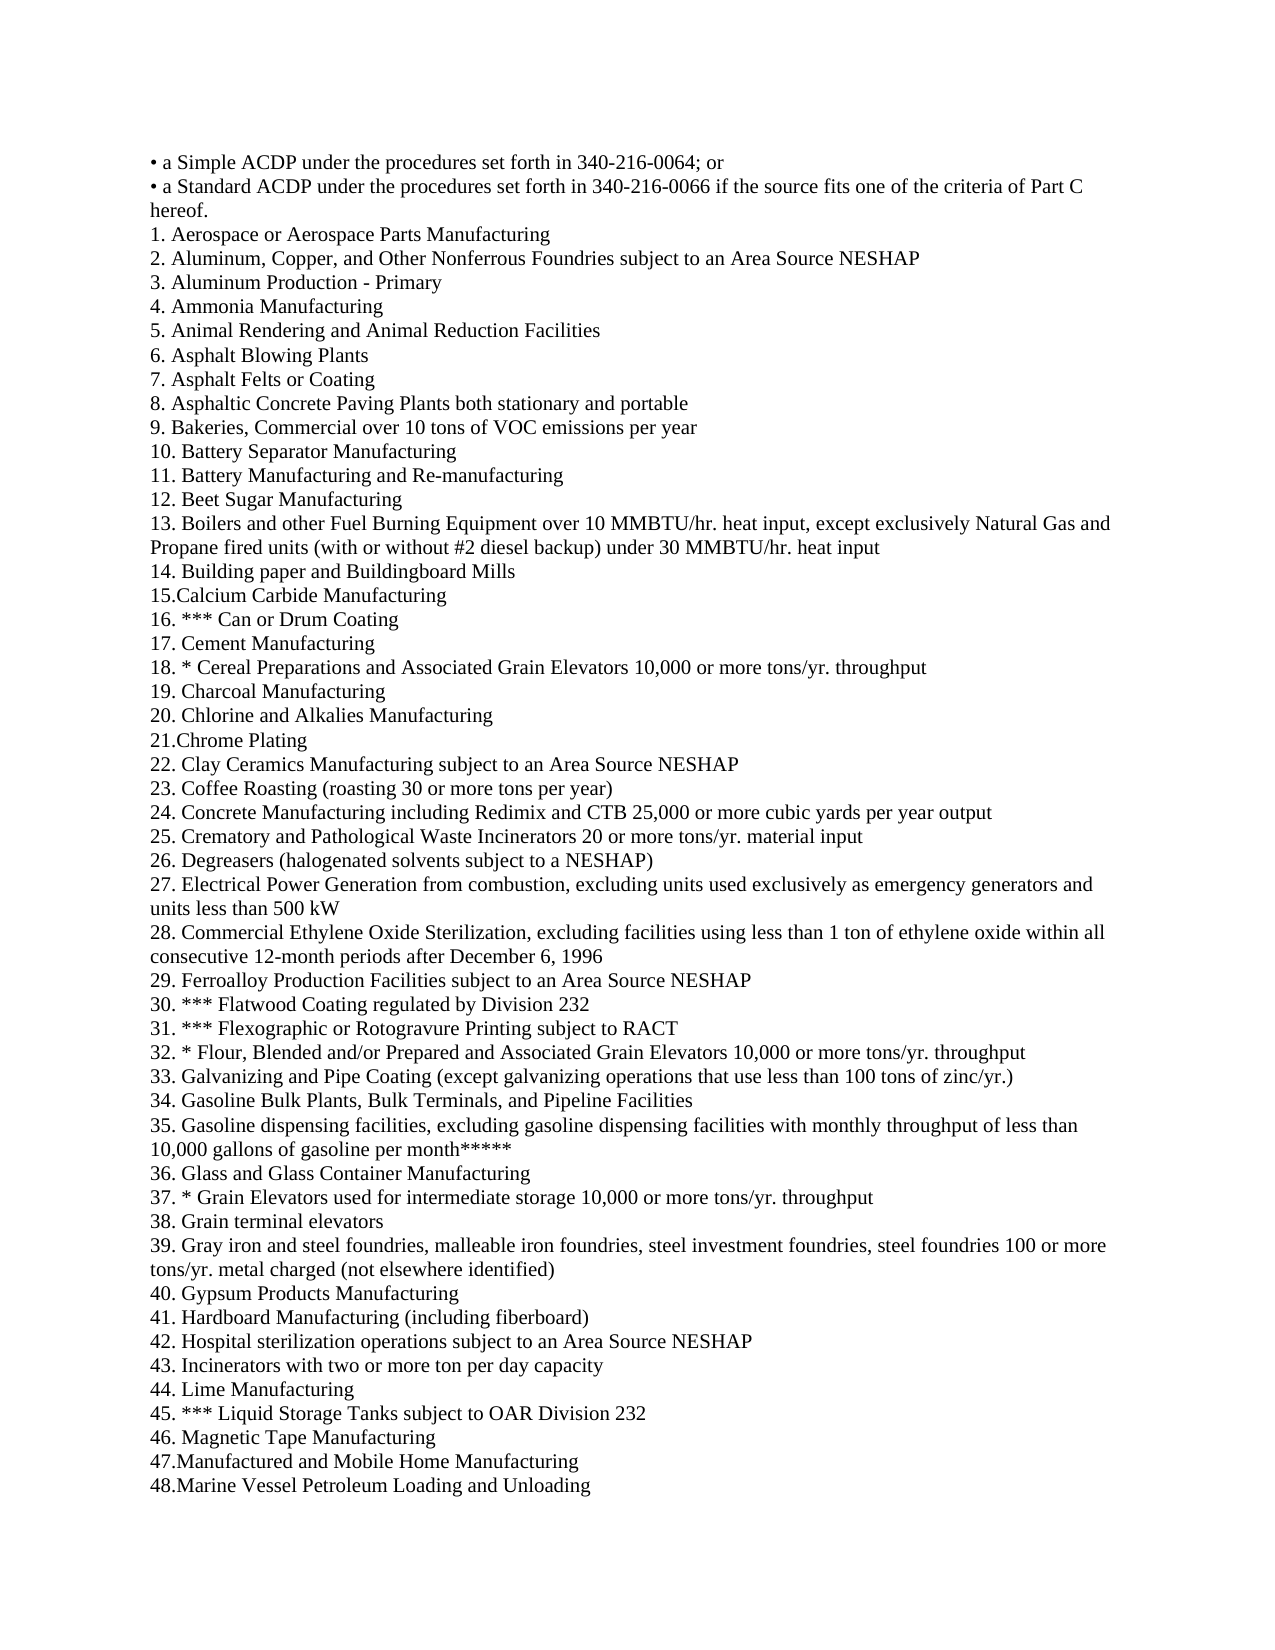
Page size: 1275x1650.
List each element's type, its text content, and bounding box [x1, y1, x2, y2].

text 34. Gasoline Bulk Plants, Bulk Terminals, and Pipeline Facilities [150, 1088, 1125, 1112]
text 22. Clay Ceramics Manufacturing subject to an Area Source NESHAP [150, 752, 1125, 776]
text 33. Galvanizing and Pipe Coating (except galvanizing operations that use less than 100 tons of zinc/yr.) [150, 1064, 1125, 1088]
text 32. * Flour, Blended and/or Prepared and Associated Grain Elevators 10,000 or more tons/yr. throughput [150, 1040, 1125, 1064]
text 21.Chrome Plating [150, 727, 1125, 752]
text 10. Battery Separator Manufacturing [150, 439, 1125, 463]
text 15.Calcium Carbide Manufacturing [150, 583, 1125, 607]
text 48.Marine Vessel Petroleum Loading and Unloading [150, 1473, 1125, 1497]
text 6. Asphalt Blowing Plants [150, 342, 1125, 367]
text 47.Manufactured and Mobile Home Manufacturing [150, 1449, 1125, 1473]
text 38. Grain terminal elevators [150, 1209, 1125, 1233]
text 44. Lime Manufacturing [150, 1377, 1125, 1401]
text 30. *** Flatwood Coating regulated by Division 232 [150, 992, 1125, 1016]
text 31. *** Flexographic or Rotogravure Printing subject to RACT [150, 1016, 1125, 1040]
text 45. *** Liquid Storage Tanks subject to OAR Division 232 [150, 1401, 1125, 1425]
text 43. Incinerators with two or more ton per day capacity [150, 1353, 1125, 1377]
text 2. Aluminum, Copper, and Other Nonferrous Foundries subject to an Area Source NESHAP [150, 246, 1125, 270]
text 11. Battery Manufacturing and Re-manufacturing [150, 463, 1125, 487]
text 26. Degreasers (halogenated solvents subject to a NESHAP) [150, 848, 1125, 872]
text • a Standard ACDP under the procedures set forth in 340-216-0066 if the source fits one of the criteria of Part C hereof. [150, 174, 1125, 222]
text 46. Magnetic Tape Manufacturing [150, 1425, 1125, 1449]
text 29. Ferroalloy Production Facilities subject to an Area Source NESHAP [150, 968, 1125, 992]
text 20. Chlorine and Alkalies Manufacturing [150, 703, 1125, 727]
text 28. Commercial Ethylene Oxide Sterilization, excluding facilities using less than 1 ton of ethylene oxide within all consecutive 12-month periods after December 6, 1996 [150, 920, 1125, 968]
text 8. Asphaltic Concrete Paving Plants both stationary and portable [150, 391, 1125, 415]
text 9. Bakeries, Commercial over 10 tons of VOC emissions per year [150, 415, 1125, 439]
text 4. Ammonia Manufacturing [150, 294, 1125, 318]
text 40. Gypsum Products Manufacturing [150, 1281, 1125, 1305]
text • a Simple ACDP under the procedures set forth in 340-216-0064; or [150, 150, 1125, 174]
text 13. Boilers and other Fuel Burning Equipment over 10 MMBTU/hr. heat input, except exclusively Natural Gas and Propane fired units (with or without #2 diesel backup) under 30 MMBTU/hr. heat input [150, 511, 1125, 559]
text 42. Hospital sterilization operations subject to an Area Source NESHAP [150, 1329, 1125, 1353]
text 3. Aluminum Production - Primary [150, 270, 1125, 294]
text 36. Glass and Glass Container Manufacturing [150, 1161, 1125, 1185]
text 37. * Grain Elevators used for intermediate storage 10,000 or more tons/yr. throughput [150, 1185, 1125, 1209]
text 39. Gray iron and steel foundries, malleable iron foundries, steel investment foundries, steel foundries 100 or more tons/yr. metal charged (not elsewhere identified) [150, 1233, 1125, 1281]
text 19. Charcoal Manufacturing [150, 679, 1125, 703]
text 7. Asphalt Felts or Coating [150, 367, 1125, 391]
text 14. Building paper and Buildingboard Mills [150, 559, 1125, 583]
text 41. Hardboard Manufacturing (including fiberboard) [150, 1305, 1125, 1329]
text 24. Concrete Manufacturing including Redimix and CTB 25,000 or more cubic yards per year output [150, 800, 1125, 824]
text 18. * Cereal Preparations and Associated Grain Elevators 10,000 or more tons/yr. throughput [150, 655, 1125, 679]
text 35. Gasoline dispensing facilities, excluding gasoline dispensing facilities with monthly throughput of less than 10,000 gallons of gasoline per month***** [150, 1112, 1125, 1161]
text 25. Crematory and Pathological Waste Incinerators 20 or more tons/yr. material input [150, 824, 1125, 848]
text 27. Electrical Power Generation from combustion, excluding units used exclusively as emergency generators and units less than 500 kW [150, 872, 1125, 920]
text 23. Coffee Roasting (roasting 30 or more tons per year) [150, 776, 1125, 800]
text 1. Aerospace or Aerospace Parts Manufacturing [150, 222, 1125, 246]
text 5. Animal Rendering and Animal Reduction Facilities [150, 318, 1125, 342]
text 16. *** Can or Drum Coating [150, 607, 1125, 631]
text 17. Cement Manufacturing [150, 631, 1125, 655]
text 12. Beet Sugar Manufacturing [150, 487, 1125, 511]
